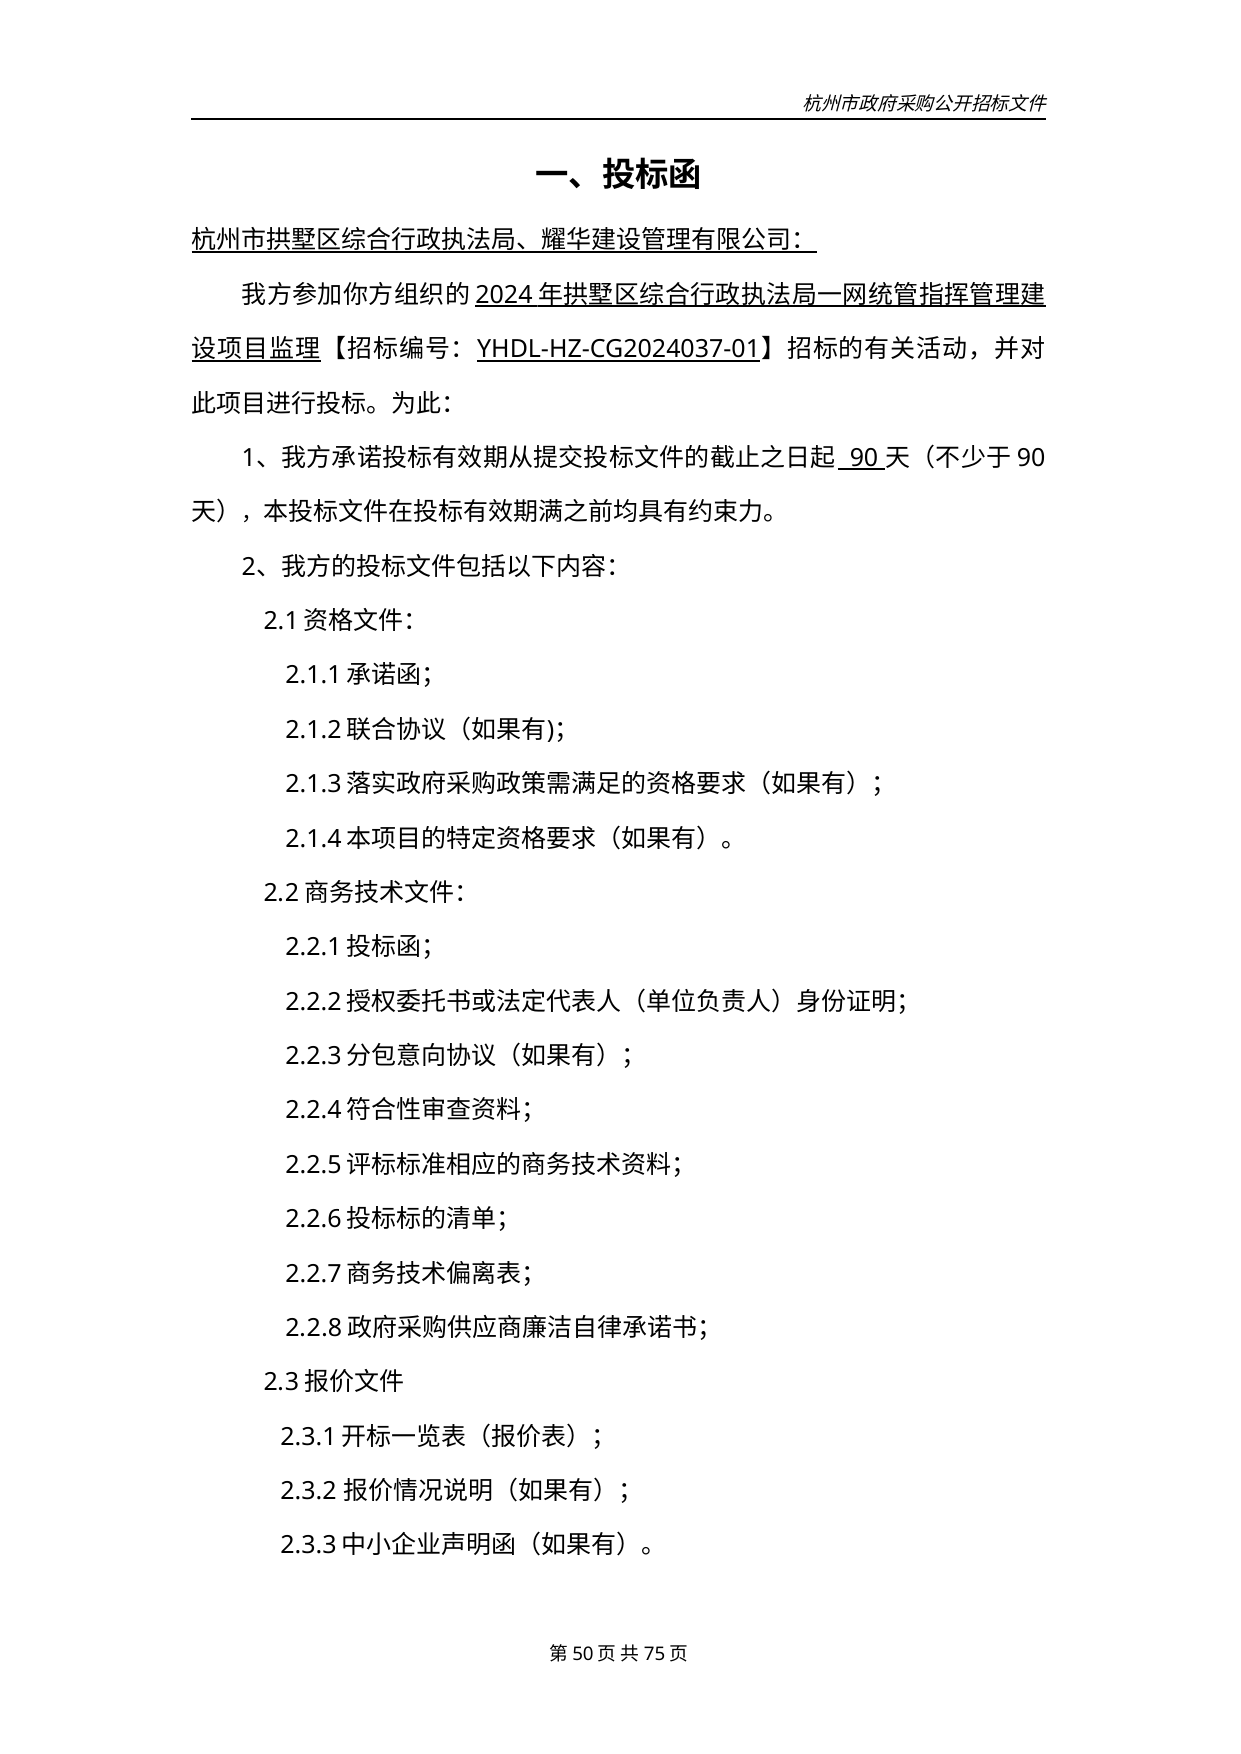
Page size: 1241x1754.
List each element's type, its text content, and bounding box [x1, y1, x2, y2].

text 一、投标函 [191, 148, 1046, 196]
text 2.3.2 报价情况说明（如果有）； [213, 1471, 1046, 1507]
text 2.3.1开标一览表（报价表）； [213, 1416, 1046, 1452]
text 2.1.4本项目的特定资格要求（如果有）。 [235, 818, 1046, 854]
text 杭州市拱墅区综合行政执法局、耀华建设管理有限公司： [191, 220, 1046, 256]
text 2、我方的投标文件包括以下内容： [191, 546, 1046, 582]
text 2.2.2授权委托书或法定代表人（单位负责人）身份证明； [235, 981, 1046, 1017]
text 2.2.6投标标的清单； [235, 1199, 1046, 1235]
text 2.2.4符合性审查资料； [235, 1090, 1046, 1126]
text 2.1资格文件： [213, 601, 1046, 637]
text 2.2.1投标函； [235, 927, 1046, 963]
text 2.2 商务技术文件： [213, 872, 1046, 909]
text 2.2.7商务技术偏离表； [235, 1253, 1046, 1289]
text 2.2.8政府采购供应商廉洁自律承诺书； [235, 1307, 1046, 1344]
text 2.3.3中小企业声明函（如果有）。 [213, 1525, 1046, 1561]
text 2.3报价文件 [213, 1362, 1046, 1398]
text 2.2.5评标标准相应的商务技术资料； [235, 1144, 1046, 1181]
text 2.1.1承诺函； [235, 655, 1046, 691]
text 2.2.3分包意向协议（如果有）； [235, 1036, 1046, 1072]
text 我方参加你方组织的2024年拱墅区综合行政执法局一网统管指挥管理建设项目监理【招标编号：YHDL-HZ-CG2024037-01】招标的有关活动，并对此项目进行投标。为此： [191, 274, 1046, 419]
text 1、我方承诺投标有效期从提交投标文件的截止之日起 90 天（不少于90天），本投标文件在投标有效期满之前均具有约束力。 [191, 437, 1046, 528]
text 2.1.2联合协议（如果有)； [235, 709, 1046, 746]
text 2.1.3落实政府采购政策需满足的资格要求（如果有）； [235, 764, 1046, 800]
